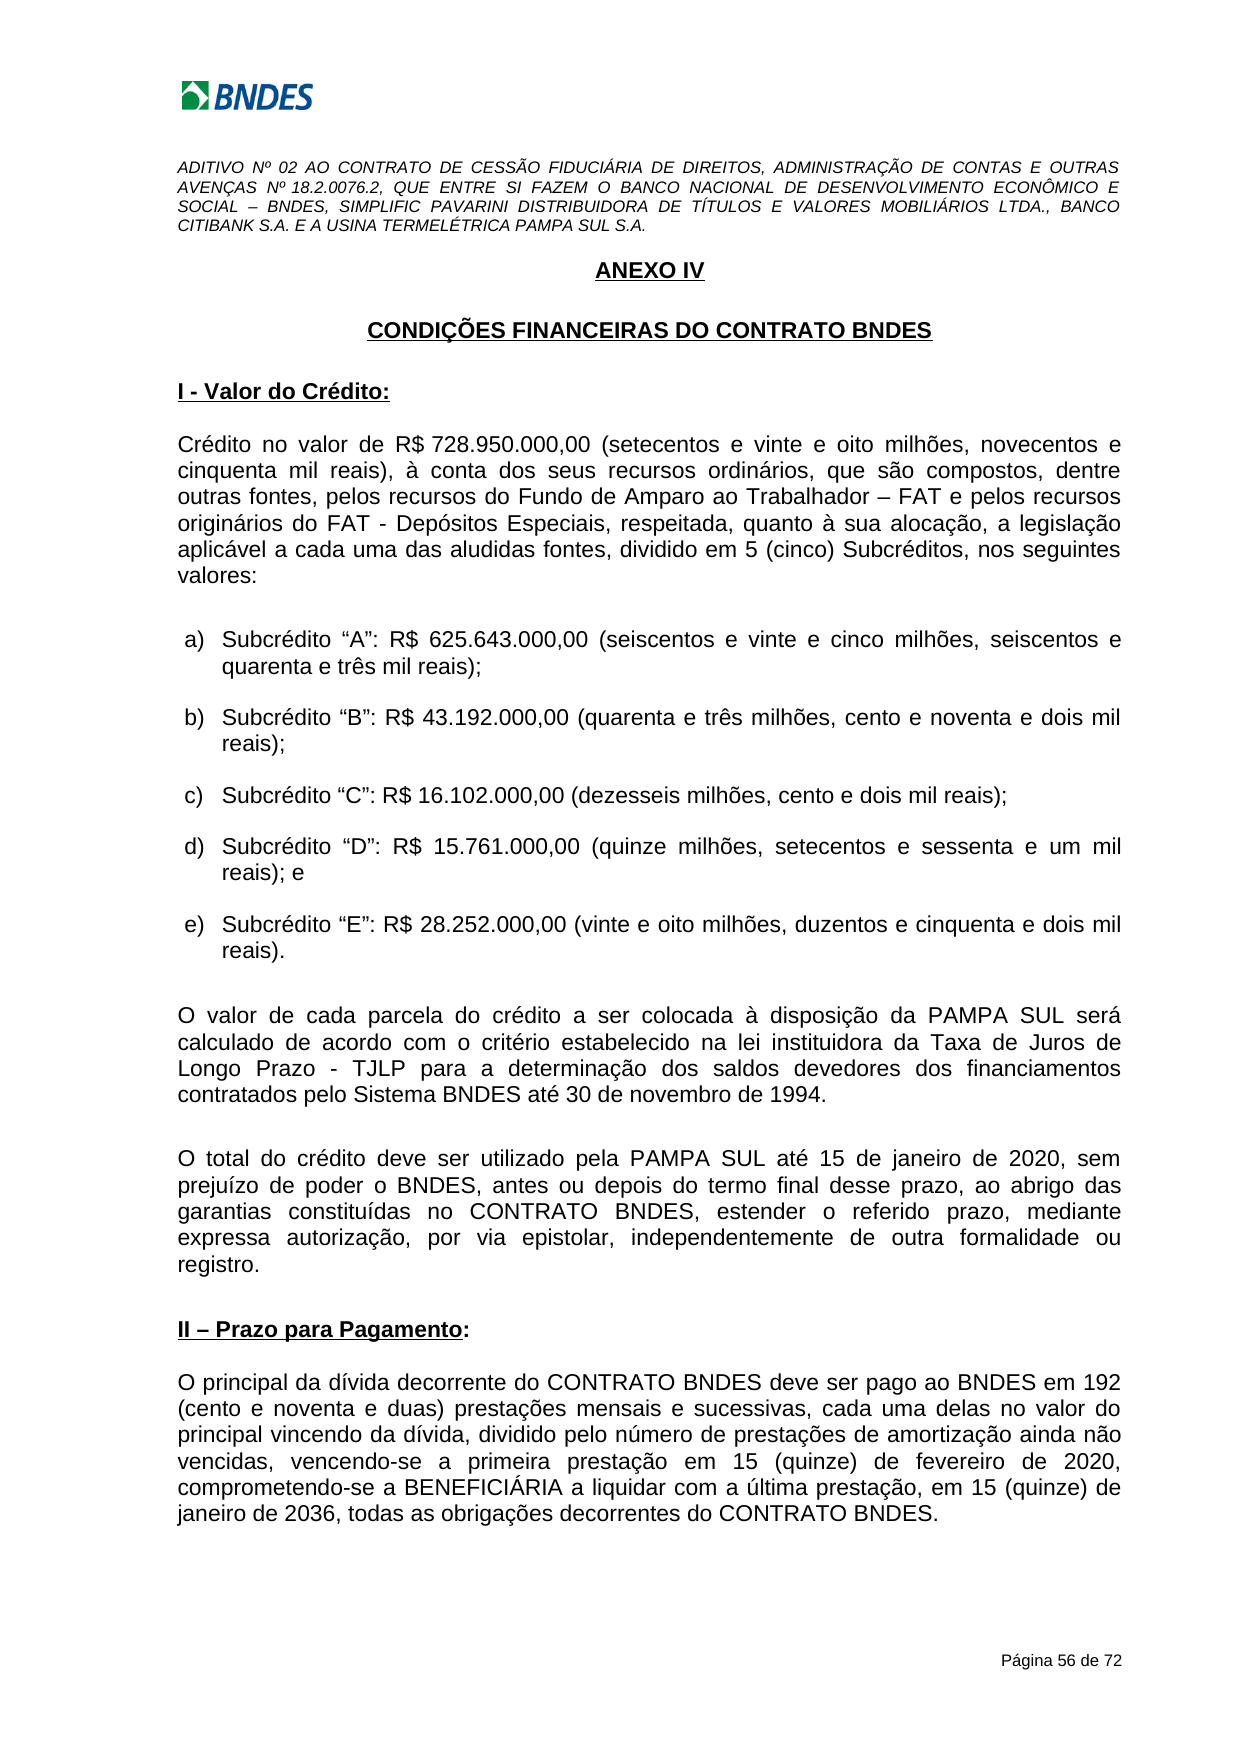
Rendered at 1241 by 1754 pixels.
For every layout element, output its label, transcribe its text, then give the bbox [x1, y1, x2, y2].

picture [182, 81, 313, 110]
text CONDIÇÕES FINANCEIRAS do contrato bndes [177, 317, 1122, 344]
list Subcrédito “E”: R$ 28.252.000,00 (vinte e oito milhões, duzentos e cinquenta e dois mil reais). [184, 911, 1122, 963]
list Subcrédito “B”: R$ 43.192.000,00 (quarenta e três milhões, cento e noventa e dois mil reais); [184, 704, 1122, 757]
text ANEXO IV [177, 257, 1122, 283]
list Subcrédito “C”: R$ 16.102.000,00 (dezesseis milhões, cento e dois mil reais); [184, 782, 1122, 808]
text I - Valor do Crédito: [177, 378, 1122, 404]
text O valor de cada parcela do crédito a ser colocada à disposição da PAMPA SUL será calculado de acordo com o critério estabelecido na lei instituidora da Taxa de Juros de Longo Prazo - TJLP para a determinação dos saldos devedores dos financiamentos contratados pelo Sistema BNDES até 30 de novembro de 1994. [177, 1002, 1122, 1108]
text O total do crédito deve ser utilizado pela PAMPA SUL até 15 de janeiro de 2020, sem prejuízo de poder o BNDES, antes ou depois do termo final desse prazo, ao abrigo das garantias constituídas no CONTRATO BNDES, estender o referido prazo, mediante expressa autorização, por via epistolar, independentemente de outra formalidade ou registro. [177, 1145, 1122, 1277]
text II – Prazo para Pagamento: [177, 1316, 1122, 1342]
text Crédito no valor de R$ 728.950.000,00 (setecentos e vinte e oito milhões, novecentos e cinquenta mil reais), à conta dos seus recursos ordinários, que são compostos, dentre outras fontes, pelos recursos do Fundo de Amparo ao Trabalhador – FAT e pelos recursos originários do FAT - Depósitos Especiais, respeitada, quanto à sua alocação, a legislação aplicável a cada uma das aludidas fontes, dividido em 5 (cinco) Subcréditos, nos seguintes valores: [177, 431, 1122, 589]
list Subcrédito “D”: R$ 15.761.000,00 (quinze milhões, setecentos e sessenta e um mil reais); e [184, 833, 1122, 886]
text O principal da dívida decorrente do CONTRATO BNDES deve ser pago ao BNDES em 192 (cento e noventa e duas) prestações mensais e sucessivas, cada uma delas no valor do principal vincendo da dívida, dividido pelo número de prestações de amortização ainda não vencidas, vencendo-se a primeira prestação em 15 (quinze) de fevereiro de 2020, comprometendo-se a BENEFICIÁRIA a liquidar com a última prestação, em 15 (quinze) de janeiro de 2036, todas as obrigações decorrentes do CONTRATO BNDES. [177, 1368, 1122, 1527]
list Subcrédito “A”: R$ 625.643.000,00 (seiscentos e vinte e cinco milhões, seiscentos e quarenta e três mil reais); [184, 626, 1122, 679]
